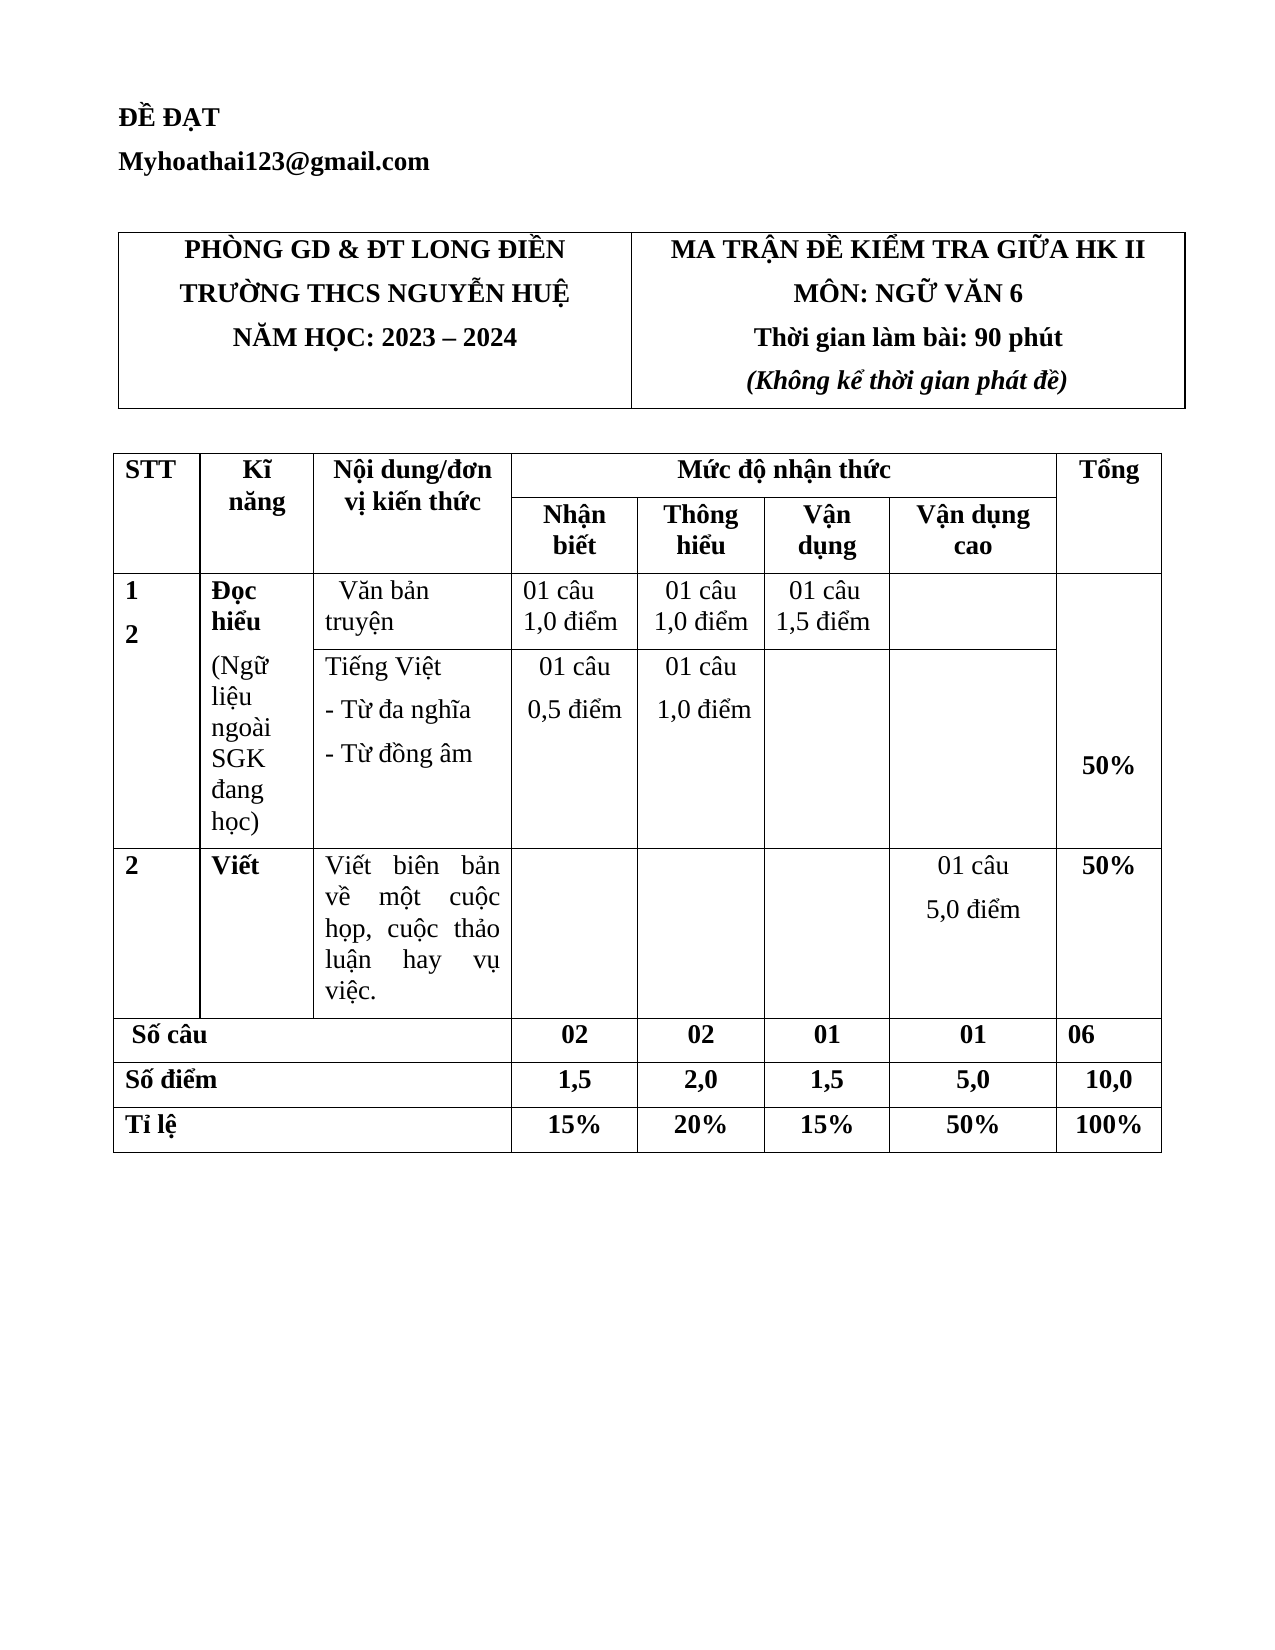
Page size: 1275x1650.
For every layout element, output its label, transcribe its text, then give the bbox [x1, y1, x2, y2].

table_cell 01 câu 1,0 điểm [638, 650, 764, 848]
table_cell Tỉ lệ [114, 1108, 511, 1152]
table_cell Viết [201, 849, 313, 1018]
table_cell 50% [1057, 849, 1161, 1018]
table_cell Vận dụng cao [890, 498, 1056, 573]
table_header STT [114, 454, 199, 573]
table_cell 01 câu 1,0 điểm [638, 574, 764, 649]
table_header Tổng [1057, 454, 1161, 573]
table_cell Vận dụng [765, 498, 889, 573]
table_cell [890, 650, 1056, 848]
text ĐỀ ĐẠT [118, 101, 1157, 132]
table_cell 2 [114, 849, 199, 1018]
table_header Mức độ nhận thức [512, 454, 1056, 497]
table_cell 01 [765, 1019, 889, 1062]
table_cell 01 [890, 1019, 1056, 1062]
table_cell [765, 650, 889, 848]
table_cell 20% [638, 1108, 764, 1152]
table_header Kĩ năng [201, 454, 313, 573]
table_cell 100% [1057, 1108, 1161, 1152]
table_cell 01 câu 1,5 điểm [765, 574, 889, 649]
table_cell 5,0 [890, 1063, 1056, 1107]
table_cell Thông hiểu [638, 498, 764, 573]
table_cell Đọc hiểu (Ngữ liệu ngoài SGK đang học) [201, 574, 313, 848]
table_cell Nhận biết [512, 498, 637, 573]
table_header MA TRẬN ĐỀ KIỂM TRA GIỮA HK II MÔN: NGỮ VĂN 6 Thời gian làm bài: 90 phút (Không kể thời gian phát đề) [632, 233, 1184, 408]
table_cell 15% [512, 1108, 637, 1152]
table_cell Số câu [114, 1019, 511, 1062]
table_cell 01 câu 5,0 điểm [890, 849, 1056, 1018]
table_header Nội dung/đơn vị kiến thức [314, 454, 511, 573]
table_cell 06 [1057, 1019, 1161, 1062]
table_cell Số điểm [114, 1063, 511, 1107]
table_cell 02 [638, 1019, 764, 1062]
text Myhoathai123@gmail.com [118, 145, 1157, 176]
table_cell 50% [890, 1108, 1056, 1152]
table_cell Viết biên bản về một cuộc họp, cuộc thảo luận hay vụ việc. [314, 849, 511, 1018]
table_cell 2,0 [638, 1063, 764, 1107]
table_header PHÒNG GD & ĐT LONG ĐIỀN TRƯỜNG THCS NGUYỄN HUỆ NĂM HỌC: 2023 – 2024 [119, 233, 631, 408]
table_cell [638, 849, 764, 1018]
table_cell 01 câu 1,0 điểm [512, 574, 637, 649]
table_cell 01 câu 0,5 điểm [512, 650, 637, 848]
table_cell 1,5 [512, 1063, 637, 1107]
table_cell [512, 849, 637, 1018]
table_cell 1 2 [114, 574, 199, 848]
table_cell 10,0 [1057, 1063, 1161, 1107]
table_cell [765, 849, 889, 1018]
table_cell 02 [512, 1019, 637, 1062]
table_cell Tiếng Việt - Từ đa nghĩa - Từ đồng âm [314, 650, 511, 848]
table_cell 15% [765, 1108, 889, 1152]
table_cell 1,5 [765, 1063, 889, 1107]
table_cell 50% [1057, 574, 1161, 848]
table_cell Văn bản truyện [314, 574, 511, 649]
table_cell [890, 574, 1056, 649]
